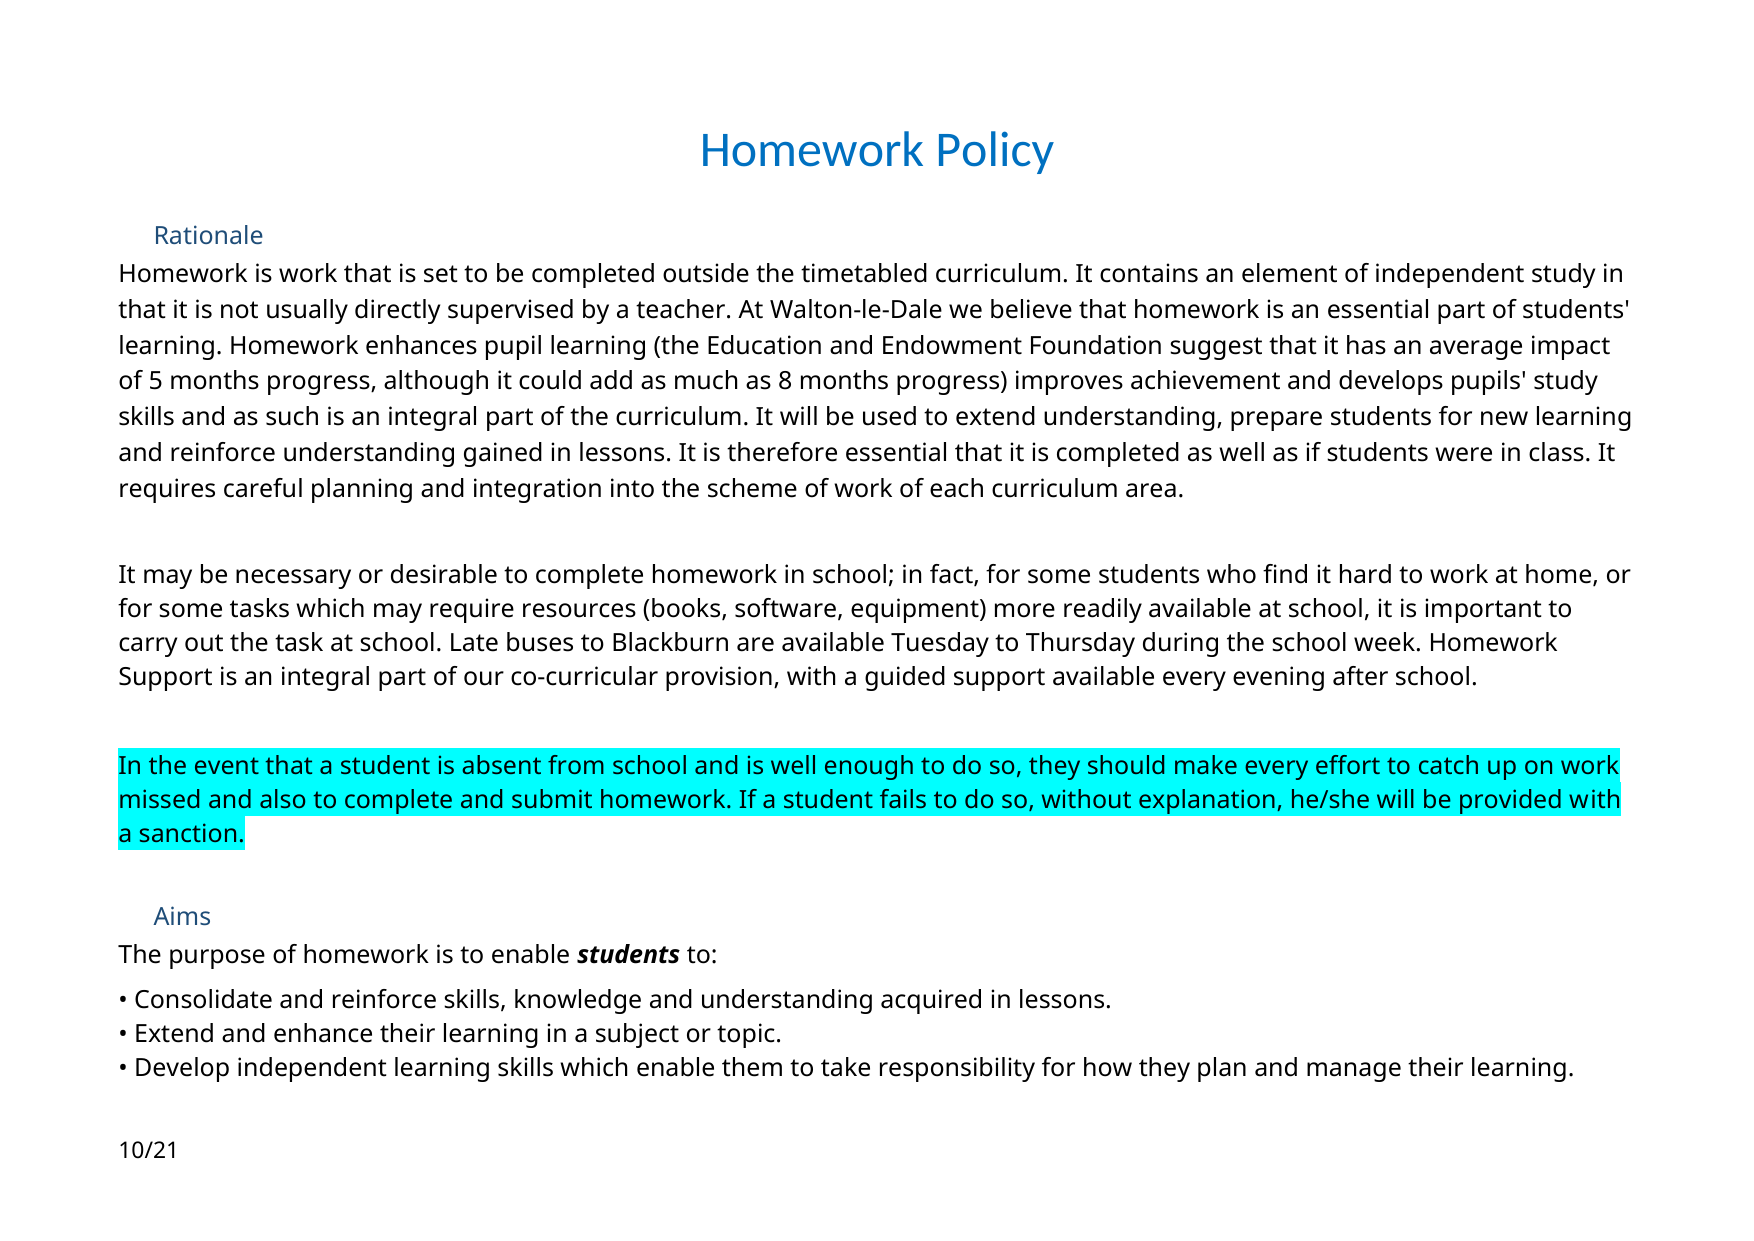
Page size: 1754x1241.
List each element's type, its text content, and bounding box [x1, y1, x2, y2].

text It may be necessary or desirable to complete homework in school; in fact, for some students who find it hard to work at home, or for some tasks which may require resources (books, software, equipment) more readily available at school, it is important to carry out the task at school. Late buses to Blackburn are available Tuesday to Thursday during the school week. Homework Support is an integral part of our co-curricular provision, with a guided support available every evening after school. [118, 557, 1636, 693]
subtitle Rationale [153, 217, 1636, 251]
text • Extend and enhance their learning in a subject or topic. [118, 1016, 1636, 1050]
subtitle Homework Policy [118, 118, 1636, 179]
text The purpose of homework is to enable students to: [118, 937, 1636, 971]
text Homework is work that is set to be completed outside the timetabled curriculum. It contains an element of independent study in that it is not usually directly supervised by a teacher. At Walton-le-Dale we believe that homework is an essential part of students' learning. Homework enhances pupil learning (the Education and Endowment Foundation suggest that it has an average impact of 5 months progress, although it could add as much as 8 months progress) improves achievement and develops pupils' study skills and as such is an integral part of the curriculum. It will be used to extend understanding, prepare students for new learning and reinforce understanding gained in lessons. It is therefore essential that it is completed as well as if students were in class. It requires careful planning and integration into the scheme of work of each curriculum area. [118, 256, 1636, 504]
subtitle Aims [153, 899, 1636, 933]
text • Consolidate and reinforce skills, knowledge and understanding acquired in lessons. [118, 982, 1636, 1016]
text • Develop independent learning skills which enable them to take responsibility for how they plan and manage their learning. [118, 1050, 1636, 1084]
text In the event that a student is absent from school and is well enough to do so, they should make every effort to catch up on work missed and also to complete and submit homework. If a student fails to do so, without explanation, he/she will be provided with a sanction. [245, 748, 1636, 850]
